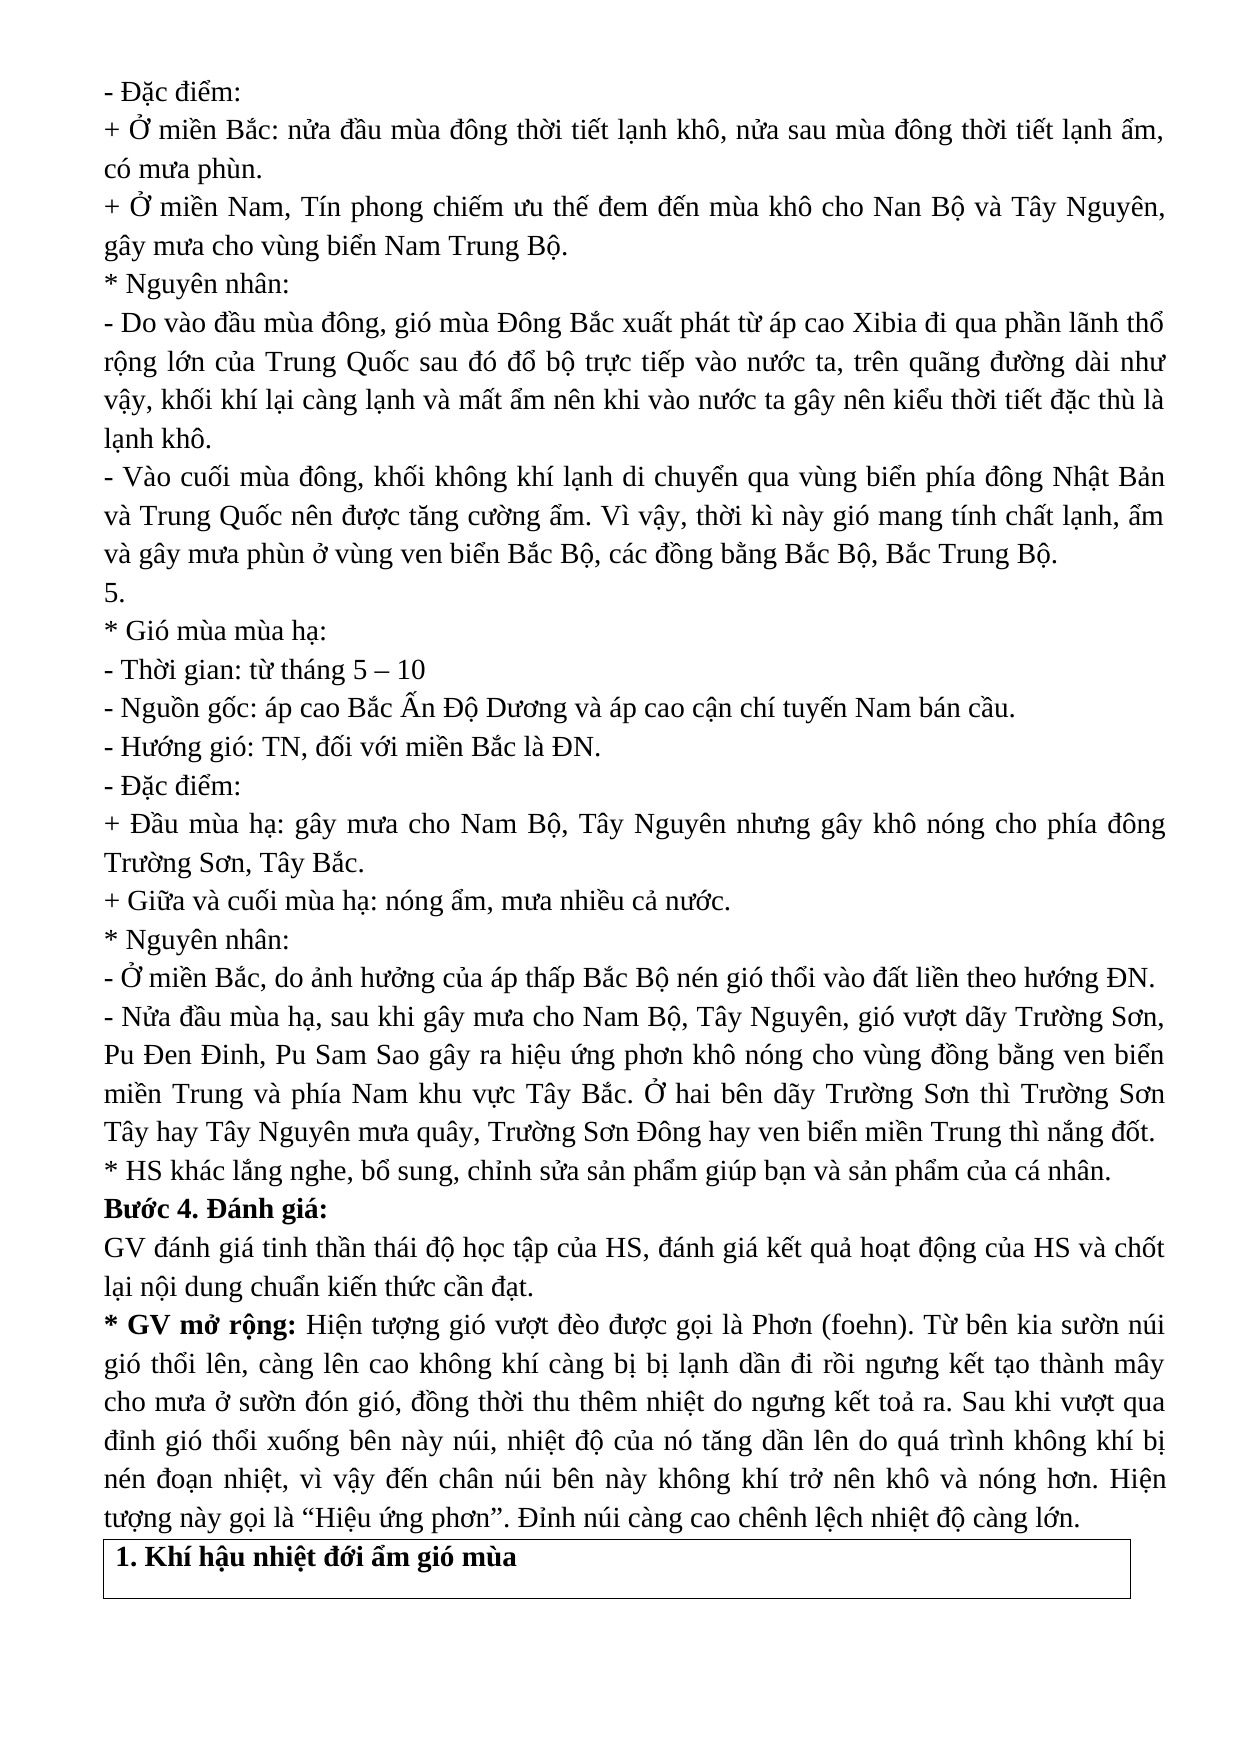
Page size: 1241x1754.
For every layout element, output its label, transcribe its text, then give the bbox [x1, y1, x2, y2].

text - Hướng gió: TN, đối với miền Bắc là ĐN. [103, 729, 1167, 763]
text * GV mở rộng: Hiện tượng gió vượt đèo được gọi là Phơn (foehn). Từ bên kia sườn núi gió thổi lên, càng lên cao không khí càng bị bị lạnh dần đi rồi ngưng kết tạo thành mây cho mưa ở sườn đón gió, đồng thời thu thêm nhiệt do ngưng kết toả ra. Sau khi vượt qua đỉnh gió thổi xuống bên này núi, nhiệt độ của nó tăng dần lên do quá trình không khí bị nén đoạn nhiệt, vì vậy đến chân núi bên này không khí trở nên khô và nóng hơn. Hiện tượng này gọi là “Hiệu ứng phơn”. Đỉnh núi càng cao chênh lệch nhiệt độ càng lớn. [103, 1307, 1167, 1533]
text * HS khác lắng nghe, bổ sung, chỉnh sửa sản phẩm giúp bạn và sản phẩm của cá nhân. [103, 1153, 1167, 1187]
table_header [104, 1540, 1130, 1598]
text + Ở miền Bắc: nửa đầu mùa đông thời tiết lạnh khô, nửa sau mùa đông thời tiết lạnh ẩm, có mưa phùn. [103, 112, 1167, 184]
text - Do vào đầu mùa đông, gió mùa Đông Bắc xuất phát từ áp cao Xibia đi qua phần lãnh thổ rộng lớn của Trung Quốc sau đó đổ bộ trực tiếp vào nước ta, trên quãng đường dài như vậy, khối khí lại càng lạnh và mất ẩm nên khi vào nước ta gây nên kiểu thời tiết đặc thù là lạnh khô. [103, 305, 1167, 454]
text + Giữa và cuối mùa hạ: nóng ẩm, mưa nhiều cả nước. [103, 883, 1167, 917]
text * Gió mùa mùa hạ: [103, 613, 1167, 647]
text - Ở miền Bắc, do ảnh hưởng của áp thấp Bắc Bộ nén gió thổi vào đất liền theo hướng ĐN. [103, 960, 1167, 994]
text 5. [103, 575, 1167, 608]
text * Nguyên nhân: [103, 922, 1167, 955]
text GV đánh giá tinh thần thái độ học tập của HS, đánh giá kết quả hoạt động của HS và chốt lại nội dung chuẩn kiến thức cần đạt. [103, 1230, 1167, 1302]
text - Đặc điểm: [103, 74, 1167, 107]
text + Đầu mùa hạ: gây mưa cho Nam Bộ, Tây Nguyên nhưng gây khô nóng cho phía đông Trường Sơn, Tây Bắc. [103, 806, 1167, 878]
text Bước 4. Đánh giá: [103, 1192, 1167, 1225]
text - Nguồn gốc: áp cao Bắc Ấn Độ Dương và áp cao cận chí tuyến Nam bán cầu. [103, 691, 1167, 724]
text - Thời gian: từ tháng 5 – 10 [103, 652, 1167, 686]
text - Đặc điểm: [103, 768, 1167, 801]
text * Nguyên nhân: [103, 267, 1167, 300]
text - Vào cuối mùa đông, khối không khí lạnh di chuyển qua vùng biển phía đông Nhật Bản và Trung Quốc nên được tăng cường ẩm. Vì vậy, thời kì này gió mang tính chất lạnh, ẩm và gây mưa phùn ở vùng ven biển Bắc Bộ, các đồng bằng Bắc Bộ, Bắc Trung Bộ. [103, 459, 1167, 570]
text - Nửa đầu mùa hạ, sau khi gây mưa cho Nam Bộ, Tây Nguyên, gió vượt dãy Trường Sơn, Pu Đen Đinh, Pu Sam Sao gây ra hiệu ứng phơn khô nóng cho vùng đồng bằng ven biển miền Trung và phía Nam khu vực Tây Bắc. Ở hai bên dãy Trường Sơn thì Trường Sơn Tây hay Tây Nguyên mưa quây, Trường Sơn Đông hay ven biển miền Trung thì nắng đốt. [103, 999, 1167, 1148]
text + Ở miền Nam, Tín phong chiếm ưu thế đem đến mùa khô cho Nan Bộ và Tây Nguyên, gây mưa cho vùng biển Nam Trung Bộ. [103, 189, 1167, 262]
